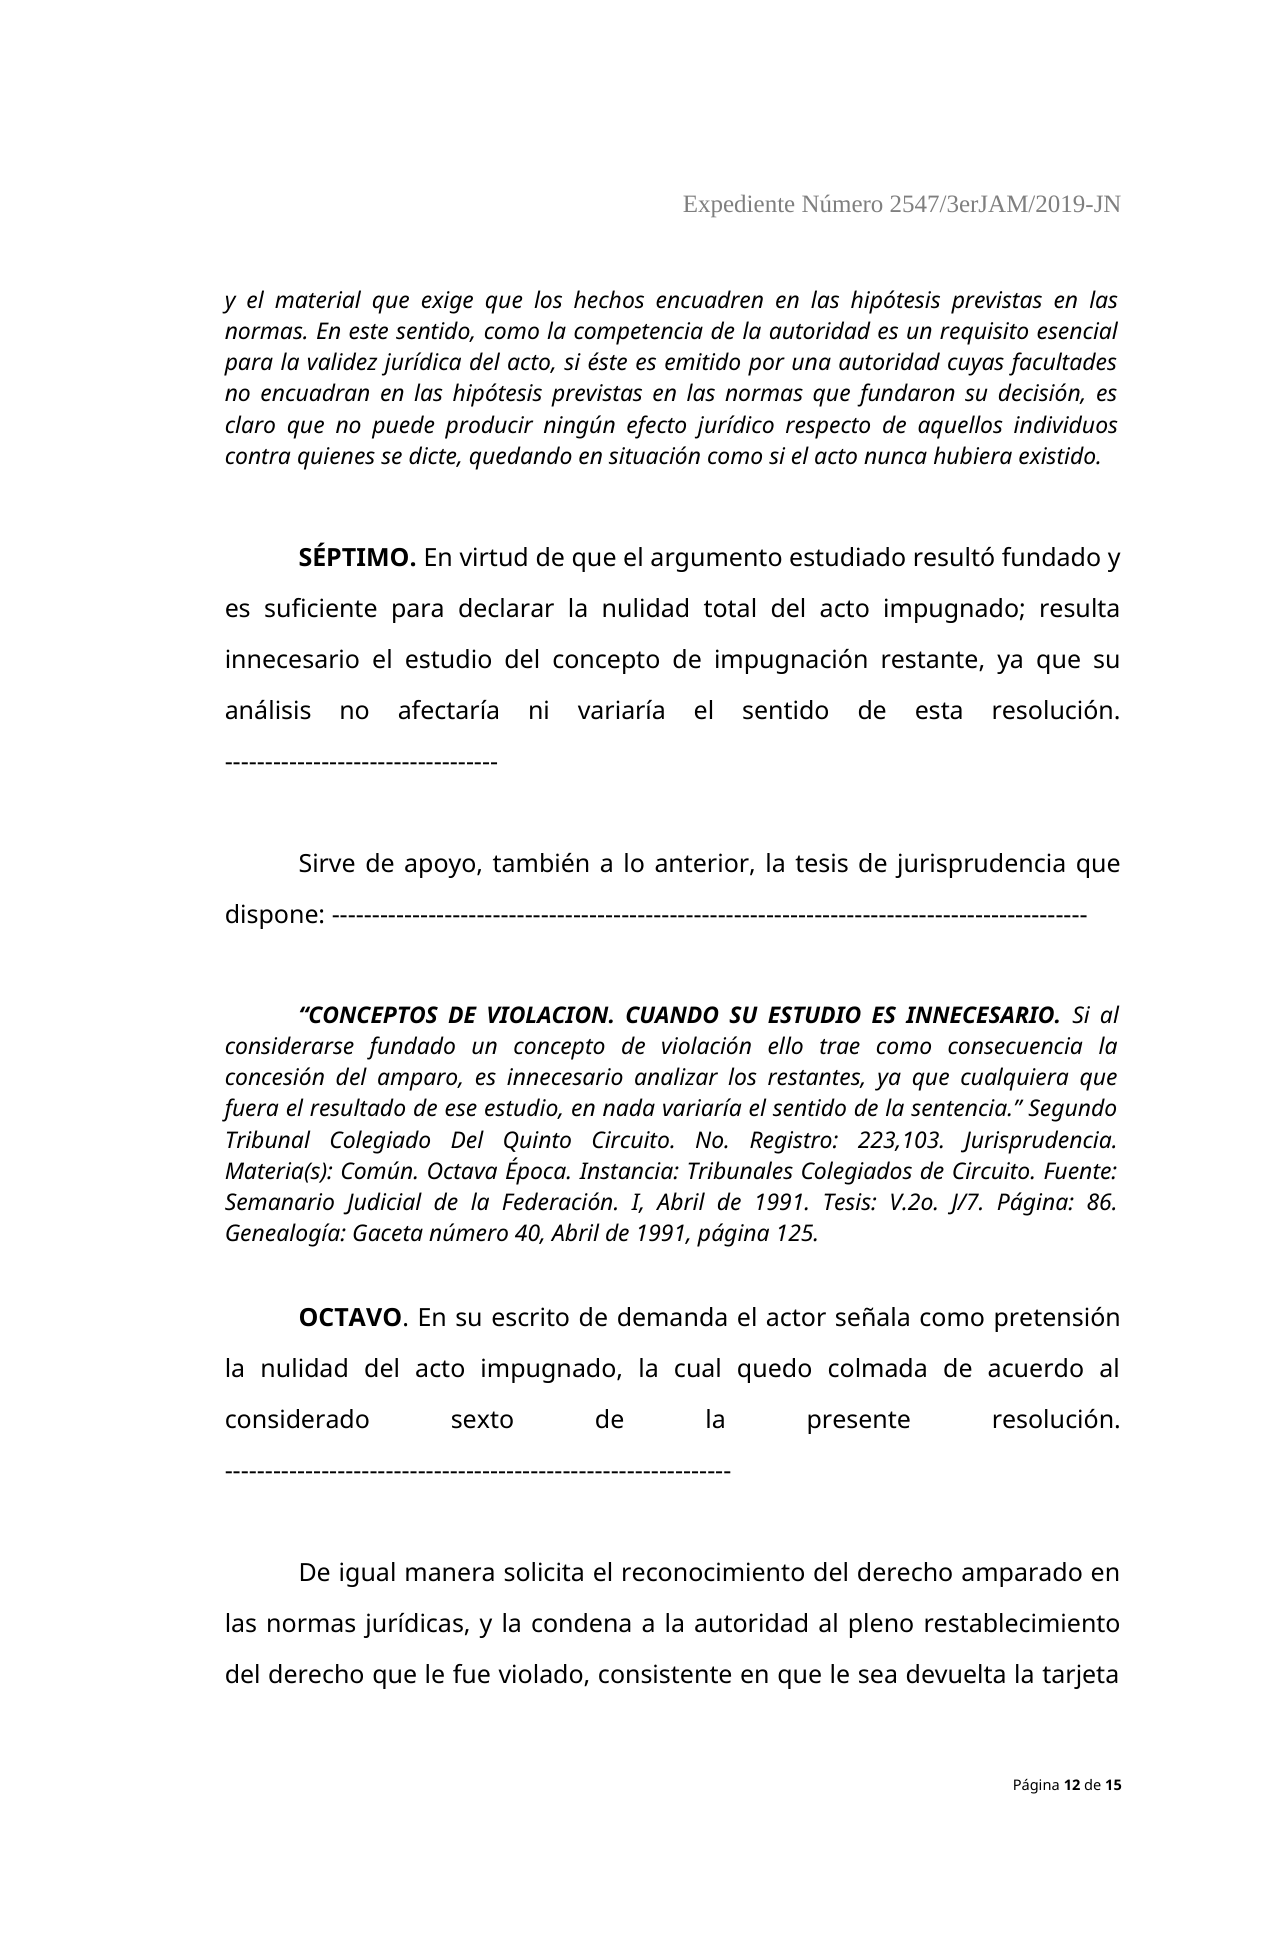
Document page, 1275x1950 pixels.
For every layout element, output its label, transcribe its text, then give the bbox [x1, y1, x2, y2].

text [224, 283, 1121, 471]
text Sirve de apoyo, también a lo anterior, la tesis de jurisprudencia que dispone: ---------------------------------------------------------------------------------------------- [224, 845, 1121, 931]
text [224, 1555, 1121, 1691]
text SÉPTIMO. En virtud de que el argumento estudiado resultó fundado y es suficiente para declarar la nulidad total del acto impugnado; resulta innecesario el estudio del concepto de impugnación restante, ya que su análisis no afectaría ni variaría el sentido de esta resolución. ---------------------------------- [224, 539, 1121, 777]
text OCTAVO. En su escrito de demanda el actor señala como pretensión la nulidad del acto impugnado, la cual quedo colmada de acuerdo al considerado sexto de la presente resolución. --------------------------------------------------------------- [224, 1299, 1121, 1487]
text “CONCEPTOS DE VIOLACION. CUANDO SU ESTUDIO ES INNECESARIO. Si al considerarse fundado un concepto de violación ello trae como consecuencia la concesión del amparo, es innecesario analizar los restantes, ya que cualquiera que fuera el resultado de ese estudio, en nada variaría el sentido de la sentencia.” Segundo Tribunal Colegiado Del Quinto Circuito. No. Registro: 223,103. Jurisprudencia. Materia(s): Común. Octava Época. Instancia: Tribunales Colegiados de Circuito. Fuente: Semanario Judicial de la Federación. I, Abril de 1991. Tesis: V.2o. J/7. Página: 86. Genealogía: Gaceta número 40, Abril de 1991, página 125. [224, 998, 1121, 1248]
